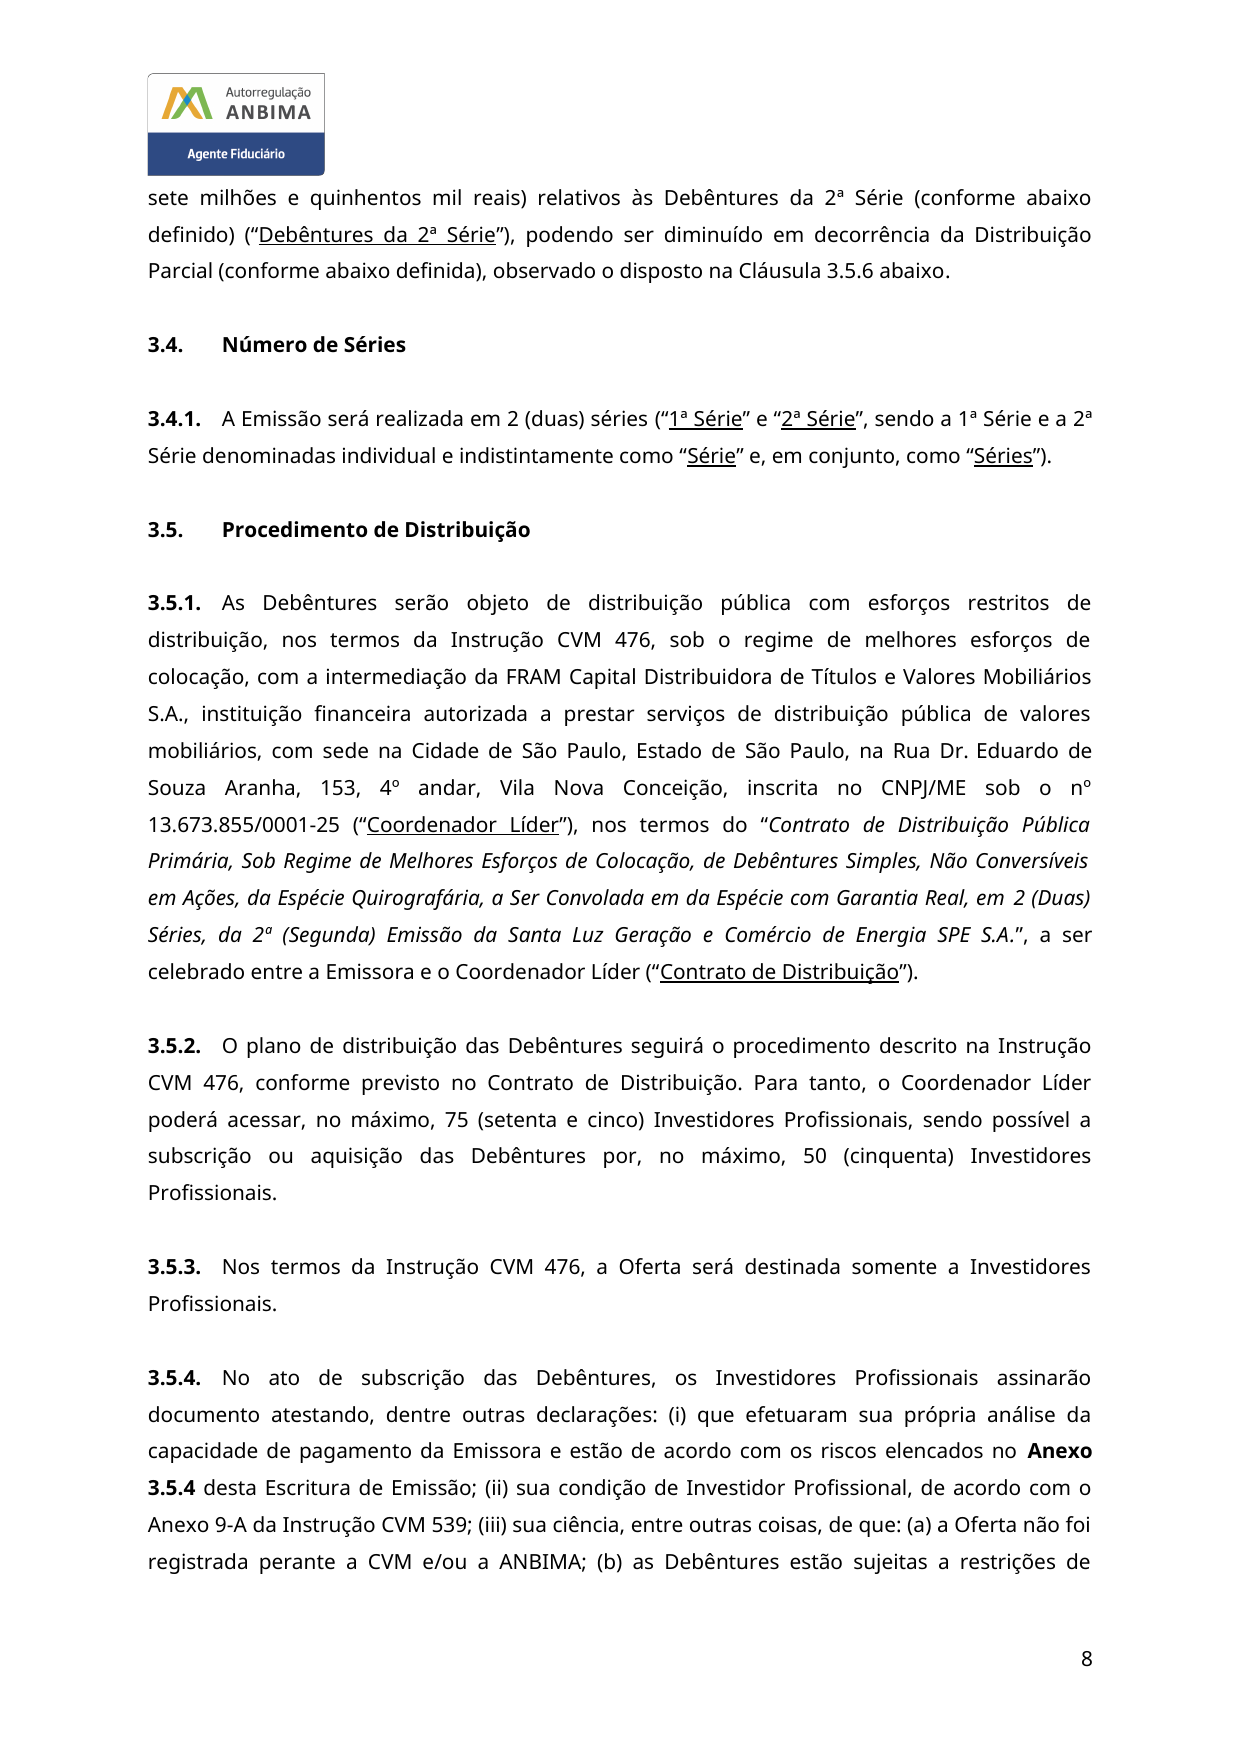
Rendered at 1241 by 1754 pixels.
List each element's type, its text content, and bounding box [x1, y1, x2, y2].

picture [147, 73, 325, 176]
text Procedimento de Distribuição [148, 515, 1092, 543]
text Número de Séries [148, 330, 1092, 359]
text As Debêntures serão objeto de distribuição pública com esforços restritos de distribuição, nos termos da Instrução CVM 476, sob o regime de melhores esforços de colocação, com a intermediação da FRAM Capital Distribuidora de Títulos e Valores Mobiliários S.A., instituição financeira autorizada a prestar serviços de distribuição pública de valores mobiliários, com sede na Cidade de São Paulo, Estado de São Paulo, na Rua Dr. Eduardo de Souza Aranha, 153, 4º andar, Vila Nova Conceição, inscrita no CNPJ/ME sob o nº 13.673.855/0001-25 (“Coordenador Líder”), nos termos do “Contrato de Distribuição Pública Primária, Sob Regime de Melhores Esforços de Colocação, de Debêntures Simples, Não Conversíveis em Ações, da Espécie Quirografária, a Ser Convolada em da Espécie com Garantia Real, em 2 (Duas) Séries, da 2ª (Segunda) Emissão da Santa Luz Geração e Comércio de Energia SPE S.A.”, a ser celebrado entre a Emissora e o Coordenador Líder (“Contrato de Distribuição”). [148, 588, 1092, 986]
text O plano de distribuição das Debêntures seguirá o procedimento descrito na Instrução CVM 476, conforme previsto no Contrato de Distribuição. Para tanto, o Coordenador Líder poderá acessar, no máximo, 75 (setenta e cinco) Investidores Profissionais, sendo possível a subscrição ou aquisição das Debêntures por, no máximo, 50 (cinquenta) Investidores Profissionais. [148, 1031, 1092, 1207]
text Nos termos da Instrução CVM 476, a Oferta será destinada somente a Investidores Profissionais. [148, 1252, 1092, 1318]
text A Emissão será realizada em 2 (duas) séries (“1ª Série” e “2ª Série”, sendo a 1ª Série e a 2ª Série denominadas individual e indistintamente como “Série” e, em conjunto, como “Séries”). [148, 404, 1092, 469]
